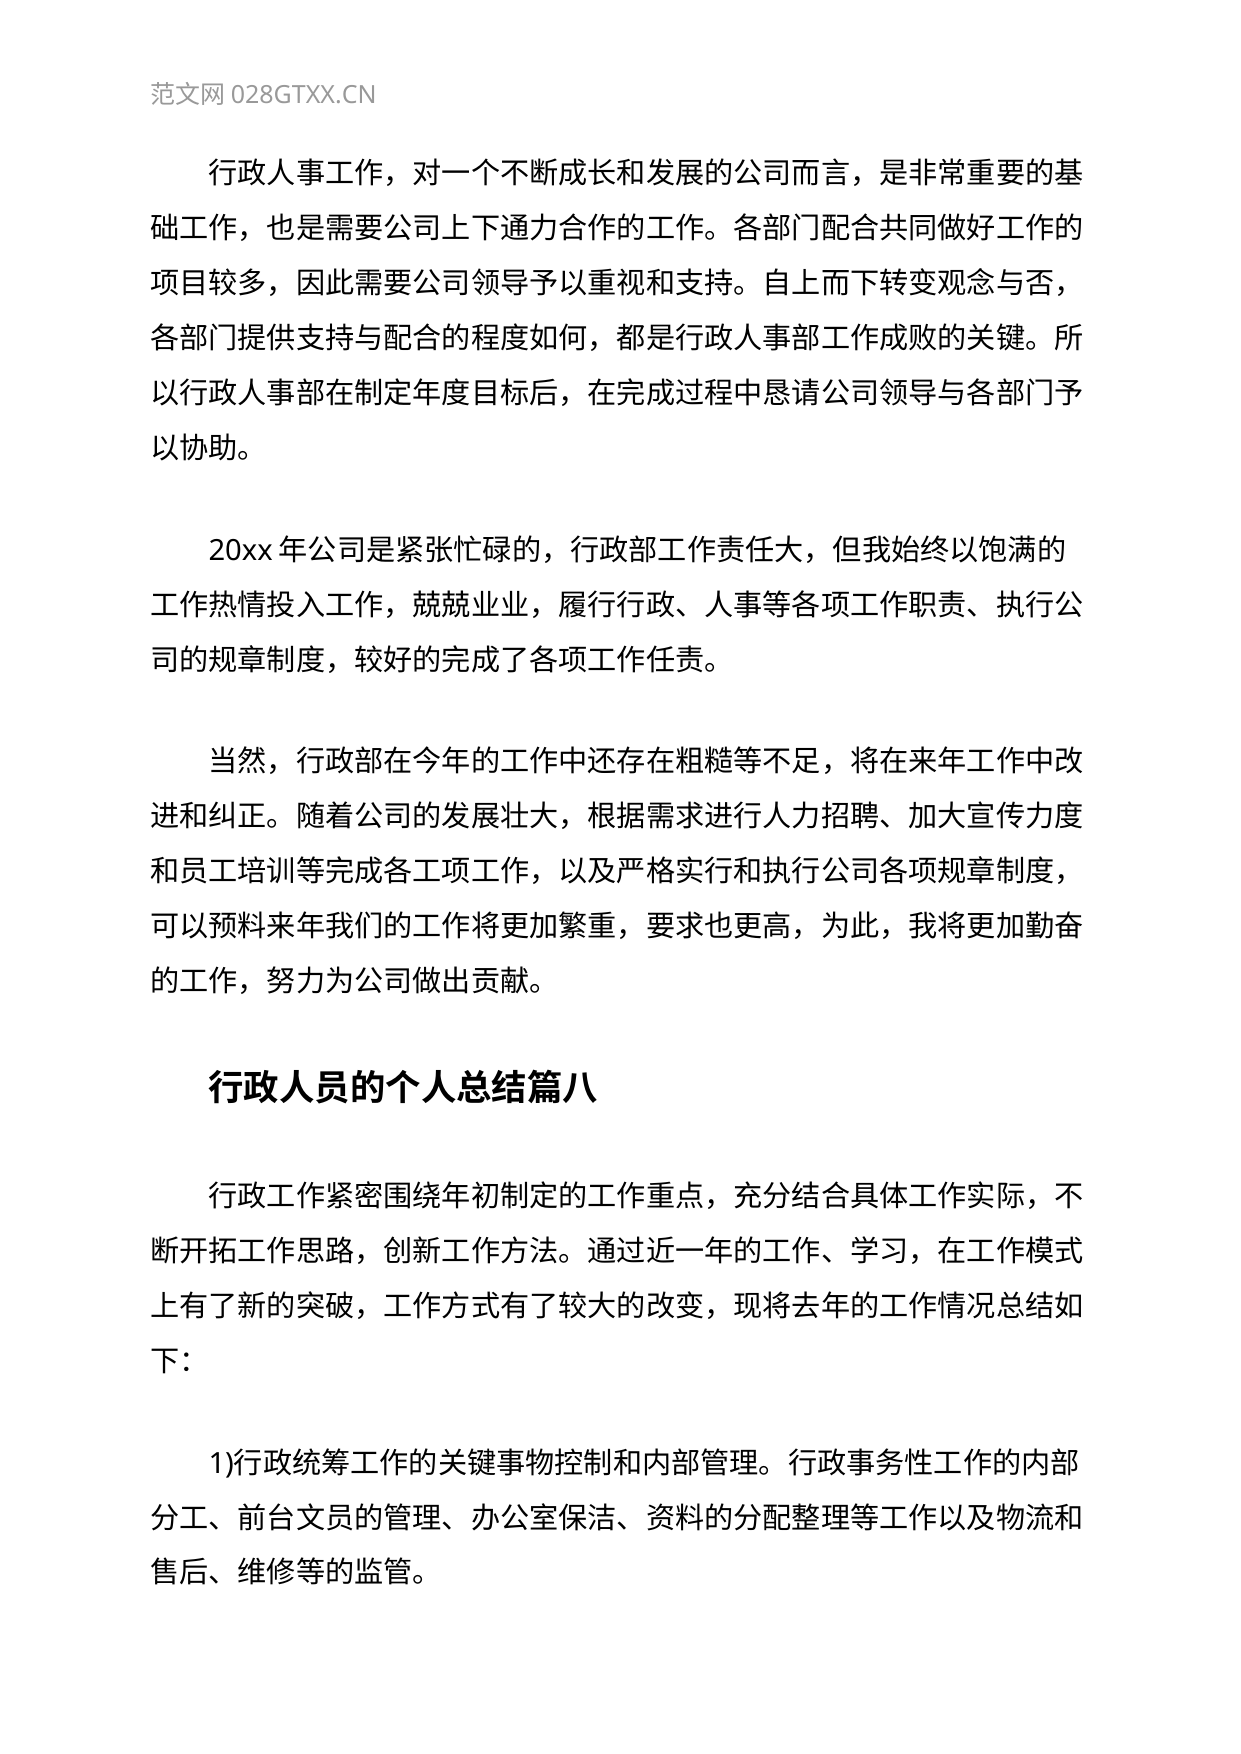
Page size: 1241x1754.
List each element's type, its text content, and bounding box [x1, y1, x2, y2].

text 20xx年公司是紧张忙碌的，行政部工作责任大，但我始终以饱满的工作热情投入工作，兢兢业业，履行行政、人事等各项工作职责、执行公司的规章制度，较好的完成了各项工作任责。 [150, 526, 1090, 678]
text 行政人事工作，对一个不断成长和发展的公司而言，是非常重要的基础工作，也是需要公司上下通力合作的工作。各部门配合共同做好工作的项目较多，因此需要公司领导予以重视和支持。自上而下转变观念与否，各部门提供支持与配合的程度如何，都是行政人事部工作成败的关键。所以行政人事部在制定年度目标后，在完成过程中恳请公司领导与各部门予以协助。 [150, 150, 1090, 467]
text 行政人员的个人总结篇八 [150, 1059, 1090, 1111]
text 当然，行政部在今年的工作中还存在粗糙等不足，将在来年工作中改进和纠正。随着公司的发展壮大，根据需求进行人力招聘、加大宣传力度和员工培训等完成各工项工作，以及严格实行和执行公司各项规章制度，可以预料来年我们的工作将更加繁重，要求也更高，为此，我将更加勤奋的工作，努力为公司做出贡献。 [150, 738, 1090, 1000]
text 行政工作紧密围绕年初制定的工作重点，充分结合具体工作实际，不断开拓工作思路，创新工作方法。通过近一年的工作、学习，在工作模式上有了新的突破，工作方式有了较大的改变，现将去年的工作情况总结如下： [150, 1173, 1090, 1380]
text 1)行政统筹工作的关键事物控制和内部管理。行政事务性工作的内部分工、前台文员的管理、办公室保洁、资料的分配整理等工作以及物流和售后、维修等的监管。 [150, 1439, 1090, 1591]
